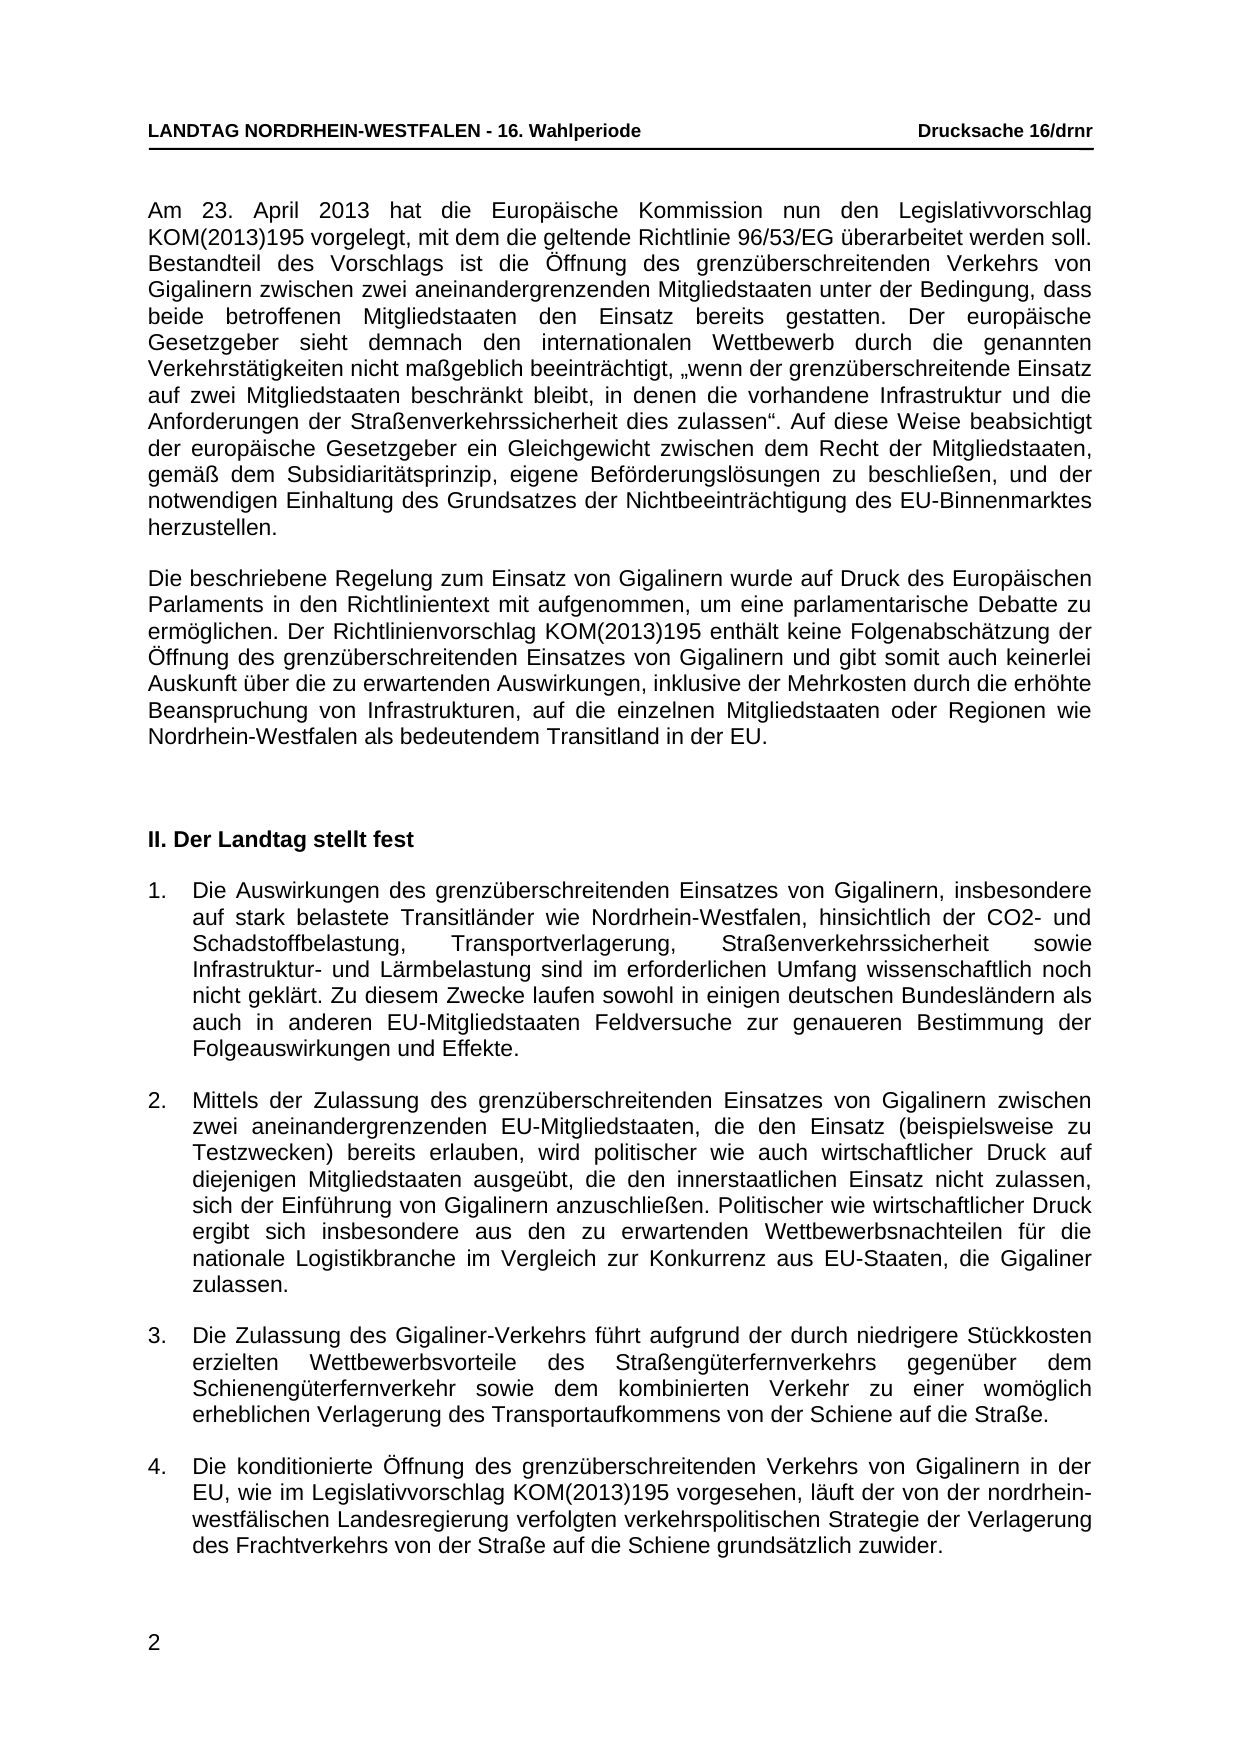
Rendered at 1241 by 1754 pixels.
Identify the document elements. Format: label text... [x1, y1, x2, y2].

text 2. Mittels der Zulassung des grenzüberschreitenden Einsatzes von Gigalinern zwischen zwei aneinandergrenzenden EU-Mitgliedstaaten, die den Einsatz (beispielsweise zu Testzwecken) bereits erlauben, wird politischer wie auch wirtschaftlicher Druck auf diejenigen Mitgliedstaaten ausgeübt, die den innerstaatlichen Einsatz nicht zulassen, sich der Einführung von Gigalinern anzuschließen. Politischer wie wirtschaftlicher Druck ergibt sich insbesondere aus den zu erwartenden Wettbewerbsnachteilen für die nationale Logistikbranche im Vergleich zur Konkurrenz aus EU-Staaten, die Gigaliner zulassen. [148, 1087, 1092, 1297]
text 1. Die Auswirkungen des grenzüberschreitenden Einsatzes von Gigalinern, insbesondere auf stark belastete Transitländer wie Nordrhein-Westfalen, hinsichtlich der CO2- und Schadstoffbelastung, Transportverlagerung, Straßenverkehrssicherheit sowie Infrastruktur- und Lärmbelastung sind im erforderlichen Umfang wissenschaftlich noch nicht geklärt. Zu diesem Zwecke laufen sowohl in einigen deutschen Bundesländern als auch in anderen EU-Mitgliedstaaten Feldversuche zur genaueren Bestimmung der Folgeauswirkungen und Effekte. [148, 877, 1092, 1062]
text 3. Die Zulassung des Gigaliner-Verkehrs führt aufgrund der durch niedrigere Stückkosten erzielten Wettbewerbsvorteile des Straßengüterfernverkehrs gegenüber dem Schienengüterfernverkehr sowie dem kombinierten Verkehr zu einer womöglich erheblichen Verlagerung des Transportaufkommens von der Schiene auf die Straße. [148, 1322, 1092, 1428]
text Am 23. April 2013 hat die Europäische Kommission nun den Legislativvorschlag KOM(2013)195 vorgelegt, mit dem die geltende Richtlinie 96/53/EG überarbeitet werden soll. Bestandteil des Vorschlags ist die Öffnung des grenzüberschreitenden Verkehrs von Gigalinern zwischen zwei aneinandergrenzenden Mitgliedstaaten unter der Bedingung, dass beide betroffenen Mitgliedstaaten den Einsatz bereits gestatten. Der europäische Gesetzgeber sieht demnach den internationalen Wettbewerb durch die genannten Verkehrstätigkeiten nicht maßgeblich beeinträchtigt, „wenn der grenzüberschreitende Einsatz auf zwei Mitgliedstaaten beschränkt bleibt, in denen die vorhandene Infrastruktur und die Anforderungen der Straßenverkehrssicherheit dies zulassen“. Auf diese Weise beabsichtigt der europäische Gesetzgeber ein Gleichgewicht zwischen dem Recht der Mitgliedstaaten, gemäß dem Subsidiaritätsprinzip, eigene Beförderungslösungen zu beschließen, und der notwendigen Einhaltung des Grundsatzes der Nichtbeeinträchtigung des EU-Binnenmarktes herzustellen. [148, 197, 1092, 540]
text 4. Die konditionierte Öffnung des grenzüberschreitenden Verkehrs von Gigalinern in der EU, wie im Legislativvorschlag KOM(2013)195 vorgesehen, läuft der von der nordrhein-westfälischen Landesregierung verfolgten verkehrspolitischen Strategie der Verlagerung des Frachtverkehrs von der Straße auf die Schiene grundsätzlich zuwider. [148, 1453, 1092, 1558]
text Die beschriebene Regelung zum Einsatz von Gigalinern wurde auf Druck des Europäischen Parlaments in den Richtlinientext mit aufgenommen, um eine parlamentarische Debatte zu ermöglichen. Der Richtlinienvorschlag KOM(2013)195 enthält keine Folgenabschätzung der Öffnung des grenzüberschreitenden Einsatzes von Gigalinern und gibt somit auch keinerlei Auskunft über die zu erwartenden Auswirkungen, inklusive der Mehrkosten durch die erhöhte Beanspruchung von Infrastrukturen, auf die einzelnen Mitgliedstaaten oder Regionen wie Nordrhein-Westfalen als bedeutendem Transitland in der EU. [148, 565, 1092, 749]
text II. Der Landtag stellt fest [148, 826, 1092, 852]
